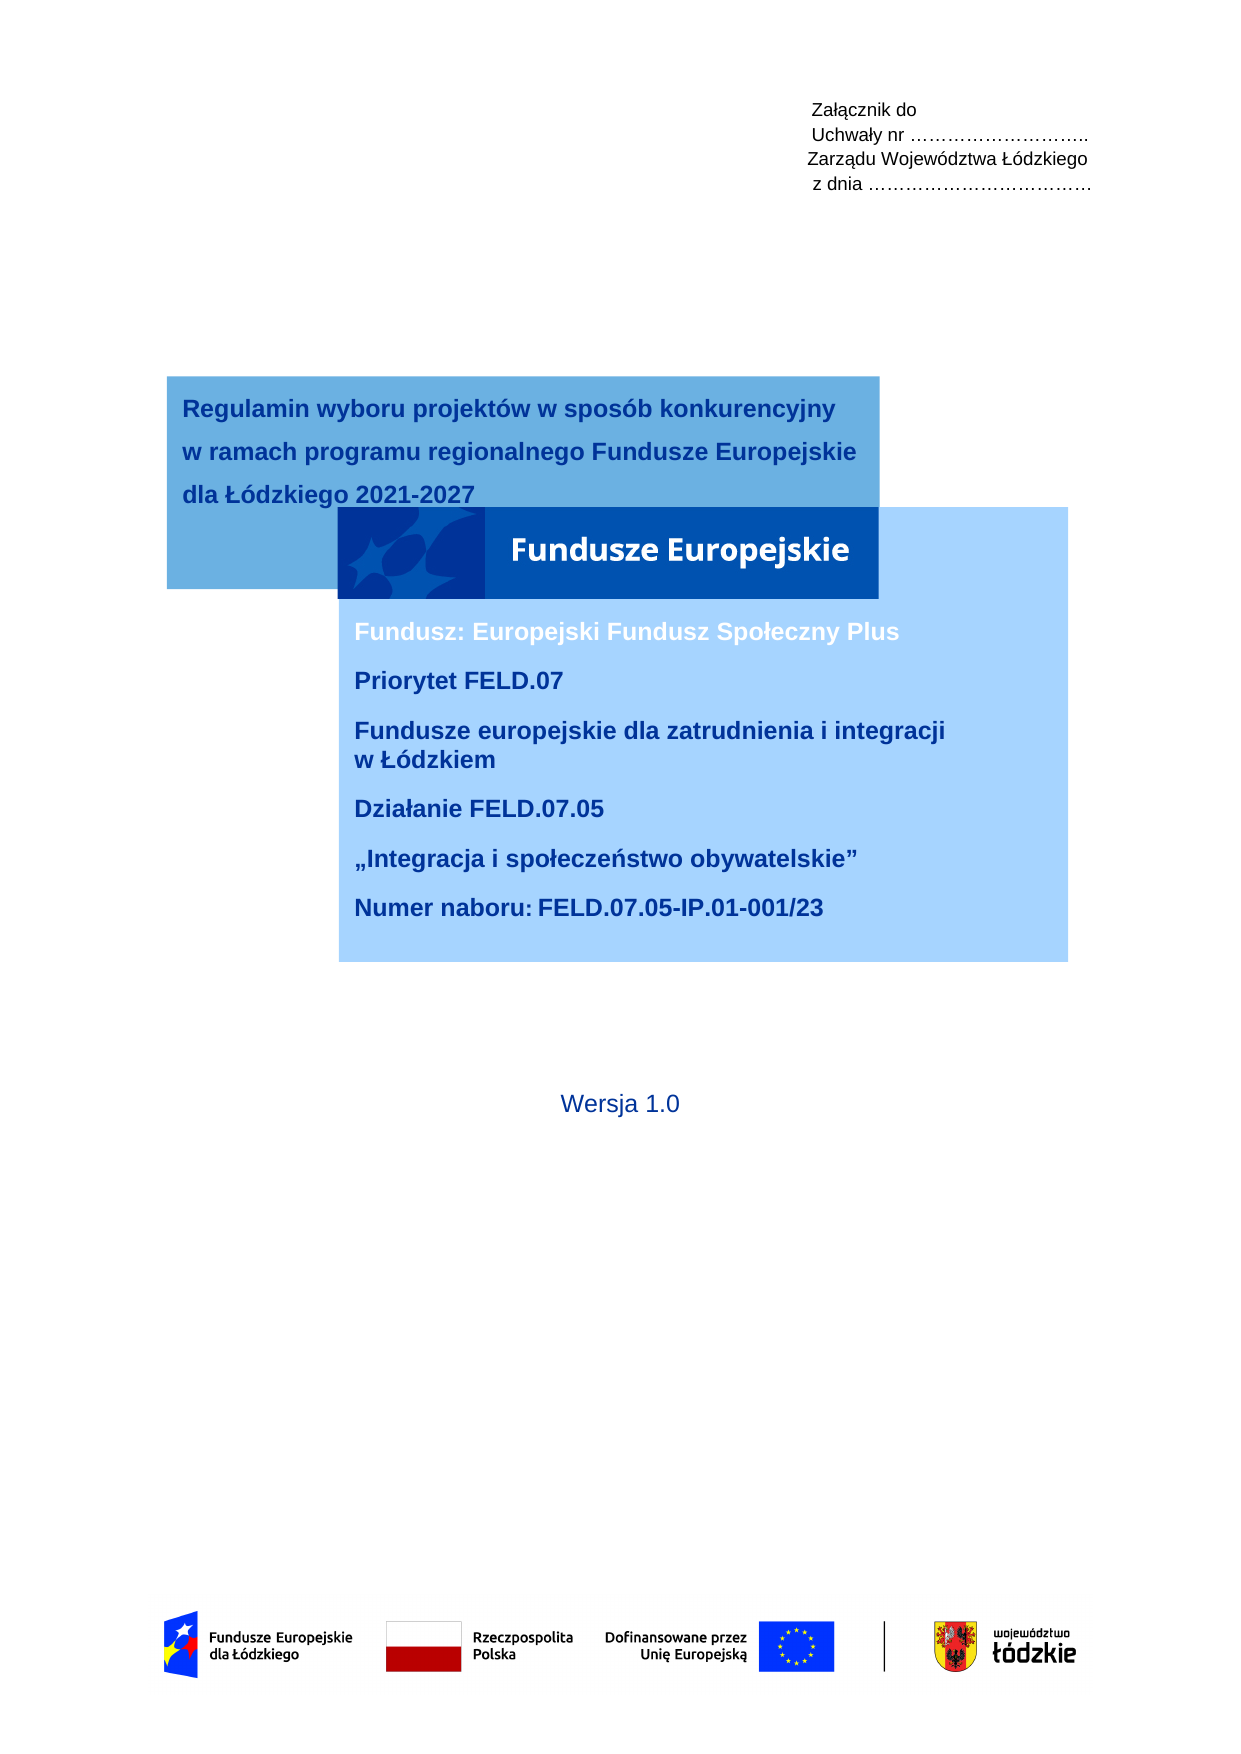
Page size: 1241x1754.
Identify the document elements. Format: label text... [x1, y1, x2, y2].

picture [337, 507, 879, 599]
text Zarządu Województwa Łódzkiego z dnia ……………………………… [148, 148, 1092, 194]
text Wersja 1.0 [148, 1089, 1092, 1117]
text Uchwały nr ……………………….. [768, 123, 1092, 145]
text Załącznik do [768, 99, 1092, 120]
picture [147, 1594, 1093, 1695]
